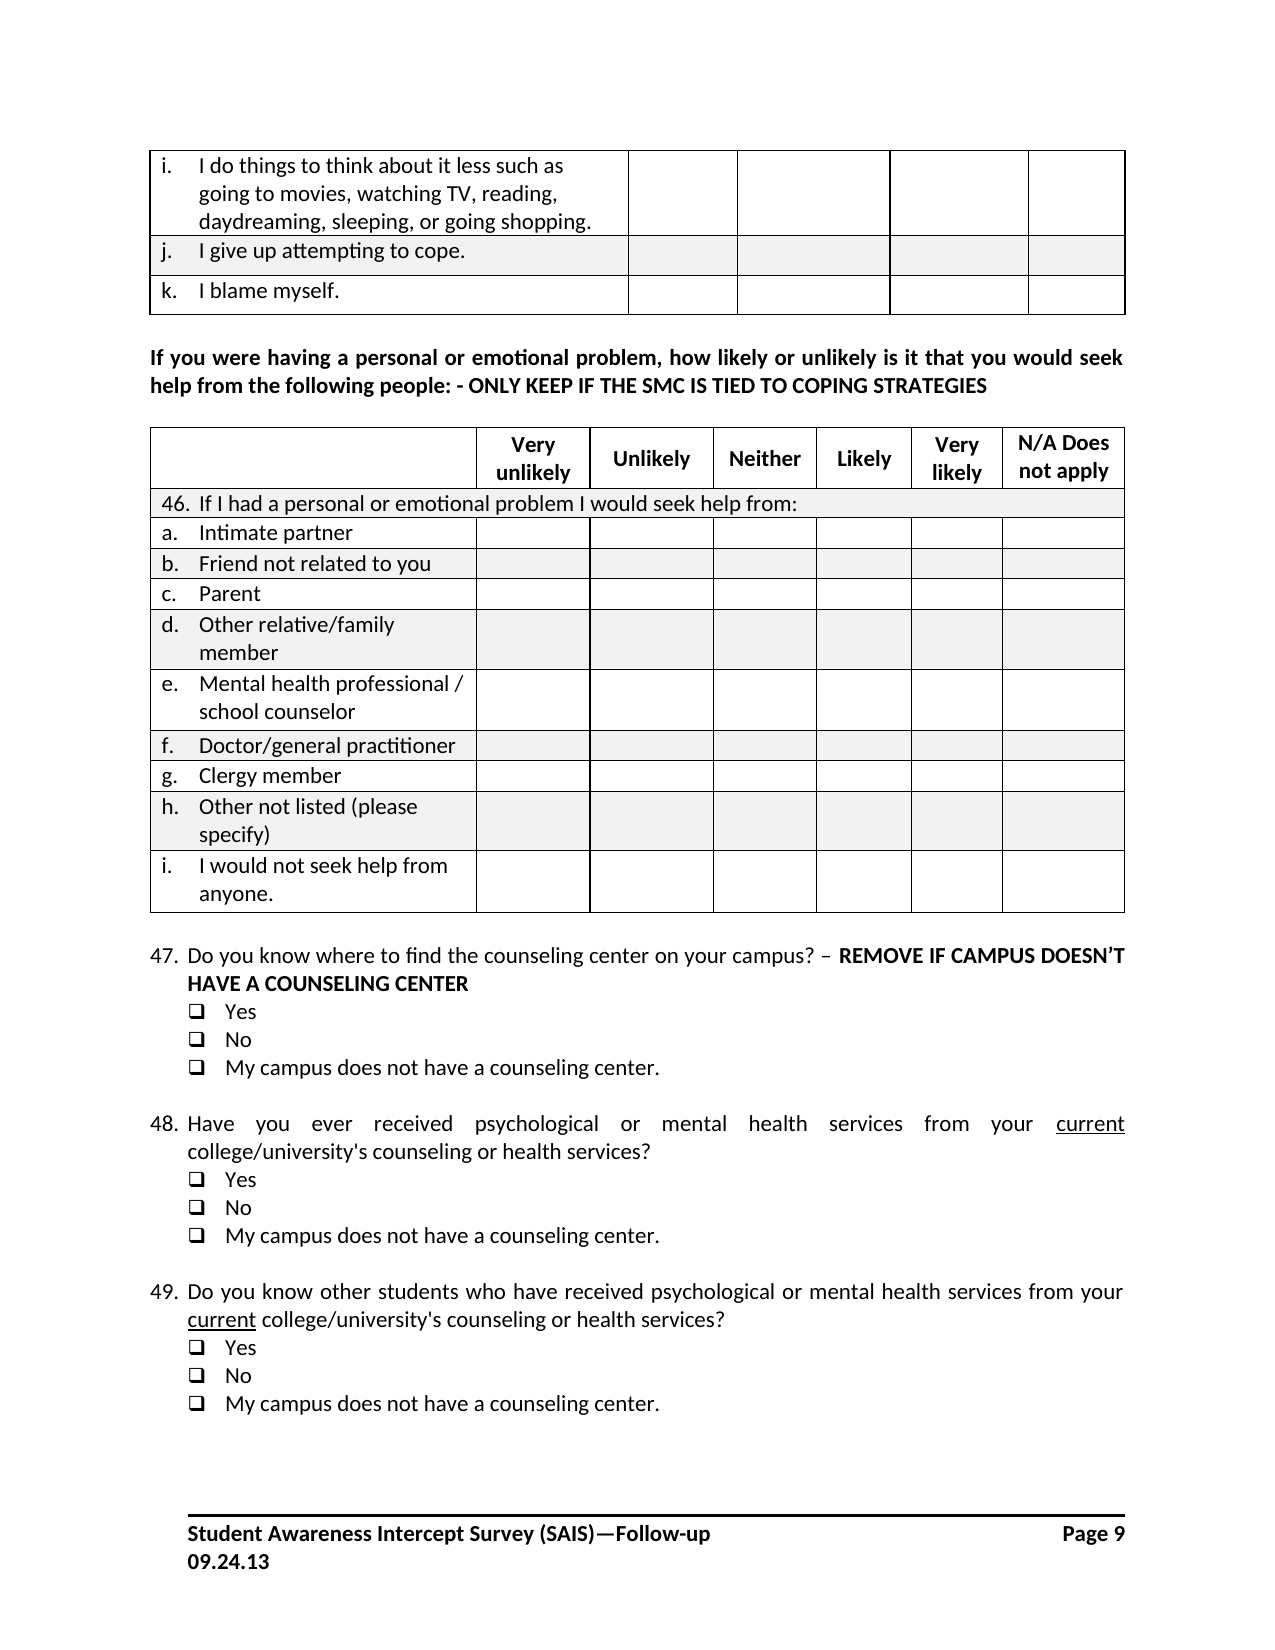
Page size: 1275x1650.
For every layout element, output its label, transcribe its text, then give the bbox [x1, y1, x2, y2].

table_cell [817, 851, 911, 912]
table_cell [591, 792, 713, 850]
text No [187, 1361, 1125, 1389]
text My campus does not have a counseling center. [187, 1053, 1125, 1081]
table_cell [591, 731, 713, 760]
table_cell [817, 518, 911, 548]
table_cell [738, 151, 889, 235]
table_cell If I had a personal or emotional problem I would seek help from: [151, 489, 1124, 517]
text My campus does not have a counseling center. [187, 1221, 1125, 1249]
table_cell Parent [151, 579, 476, 609]
table_cell [591, 851, 713, 912]
table_cell [891, 276, 1028, 314]
text Have you ever received psychological or mental health services from your current college/university's counseling or health services? [150, 1109, 1125, 1165]
table_cell [591, 549, 713, 578]
table_cell [738, 236, 889, 275]
table_header Likely [817, 428, 911, 488]
table_cell [1029, 236, 1124, 275]
table_cell [817, 670, 911, 730]
table_cell I blame myself. [151, 276, 628, 314]
table_header Unlikely [591, 428, 713, 488]
table_cell [714, 851, 816, 912]
table_cell [1029, 276, 1124, 314]
table_cell [714, 670, 816, 730]
table_cell I would not seek help from anyone. [151, 851, 476, 912]
text No [187, 1193, 1125, 1221]
table_cell [477, 761, 589, 791]
table_cell [591, 579, 713, 609]
table_cell [912, 549, 1002, 578]
table_cell [629, 276, 737, 314]
table_cell [1003, 761, 1124, 791]
table_cell [912, 610, 1002, 668]
text If you were having a personal or emotional problem, how likely or unlikely is it that you would seek help from the following people: - ONLY KEEP IF THE SMC IS TIED TO COPING STRATEGIES [150, 343, 1125, 399]
table_cell [912, 792, 1002, 850]
table_cell [1003, 731, 1124, 760]
table_cell I give up attempting to cope. [151, 236, 628, 275]
table_cell [477, 579, 589, 609]
table_cell [1003, 670, 1124, 730]
text Yes [187, 997, 1125, 1025]
text Yes [187, 1165, 1125, 1193]
table_cell [1003, 579, 1124, 609]
table_cell [1029, 151, 1124, 235]
table_cell [817, 549, 911, 578]
table_cell I do things to think about it less such as going to movies, watching TV, reading, daydreaming, sleeping, or going shopping. [151, 151, 628, 235]
table_cell [1003, 851, 1124, 912]
table_cell [591, 518, 713, 548]
table_cell [714, 549, 816, 578]
table_cell [591, 610, 713, 668]
table_cell [714, 761, 816, 791]
table_cell [817, 731, 911, 760]
text Yes [187, 1333, 1125, 1361]
table_cell [477, 518, 589, 548]
table_cell [1003, 549, 1124, 578]
table_cell [738, 276, 889, 314]
text Do you know where to find the counseling center on your campus? – REMOVE IF CAMPUS DOESN’T HAVE A COUNSELING CENTER [150, 941, 1125, 997]
table_cell Doctor/general practitioner [151, 731, 476, 760]
table_cell [714, 731, 816, 760]
table_cell [591, 761, 713, 791]
table_cell [817, 610, 911, 668]
table_cell [714, 579, 816, 609]
table_cell [817, 792, 911, 850]
table_cell [477, 731, 589, 760]
table_cell [629, 236, 737, 275]
table_cell [629, 151, 737, 235]
table_cell [817, 579, 911, 609]
table_cell [477, 549, 589, 578]
table_cell Intimate partner [151, 518, 476, 548]
table_cell Other not listed (please specify) [151, 792, 476, 850]
table_cell [912, 518, 1002, 548]
table_cell [477, 851, 589, 912]
table_cell [912, 761, 1002, 791]
table_header N/A Does not apply [1003, 428, 1124, 488]
table_cell Other relative/family member [151, 610, 476, 668]
text Do you know other students who have received psychological or mental health services from your current college/university's counseling or health services? [150, 1277, 1125, 1333]
table_cell [817, 761, 911, 791]
table_cell [1003, 610, 1124, 668]
table_header Very unlikely [477, 428, 589, 488]
table_cell Friend not related to you [151, 549, 476, 578]
table_cell [591, 670, 713, 730]
table_cell [1003, 518, 1124, 548]
table_cell [891, 236, 1028, 275]
table_cell [477, 610, 589, 668]
table_cell [1003, 792, 1124, 850]
table_cell [714, 792, 816, 850]
table_cell [912, 670, 1002, 730]
table_header Very likely [912, 428, 1002, 488]
table_cell [912, 731, 1002, 760]
table_cell [477, 670, 589, 730]
table_cell Clergy member [151, 761, 476, 791]
table_cell [714, 518, 816, 548]
table_header [151, 428, 476, 488]
table_cell [477, 792, 589, 850]
table_cell [714, 610, 816, 668]
table_cell [891, 151, 1028, 235]
table_header Neither [714, 428, 816, 488]
table_cell [912, 579, 1002, 609]
text No [187, 1025, 1125, 1053]
table_cell Mental health professional / school counselor [151, 670, 476, 730]
text My campus does not have a counseling center. [187, 1389, 1125, 1417]
table_cell [912, 851, 1002, 912]
